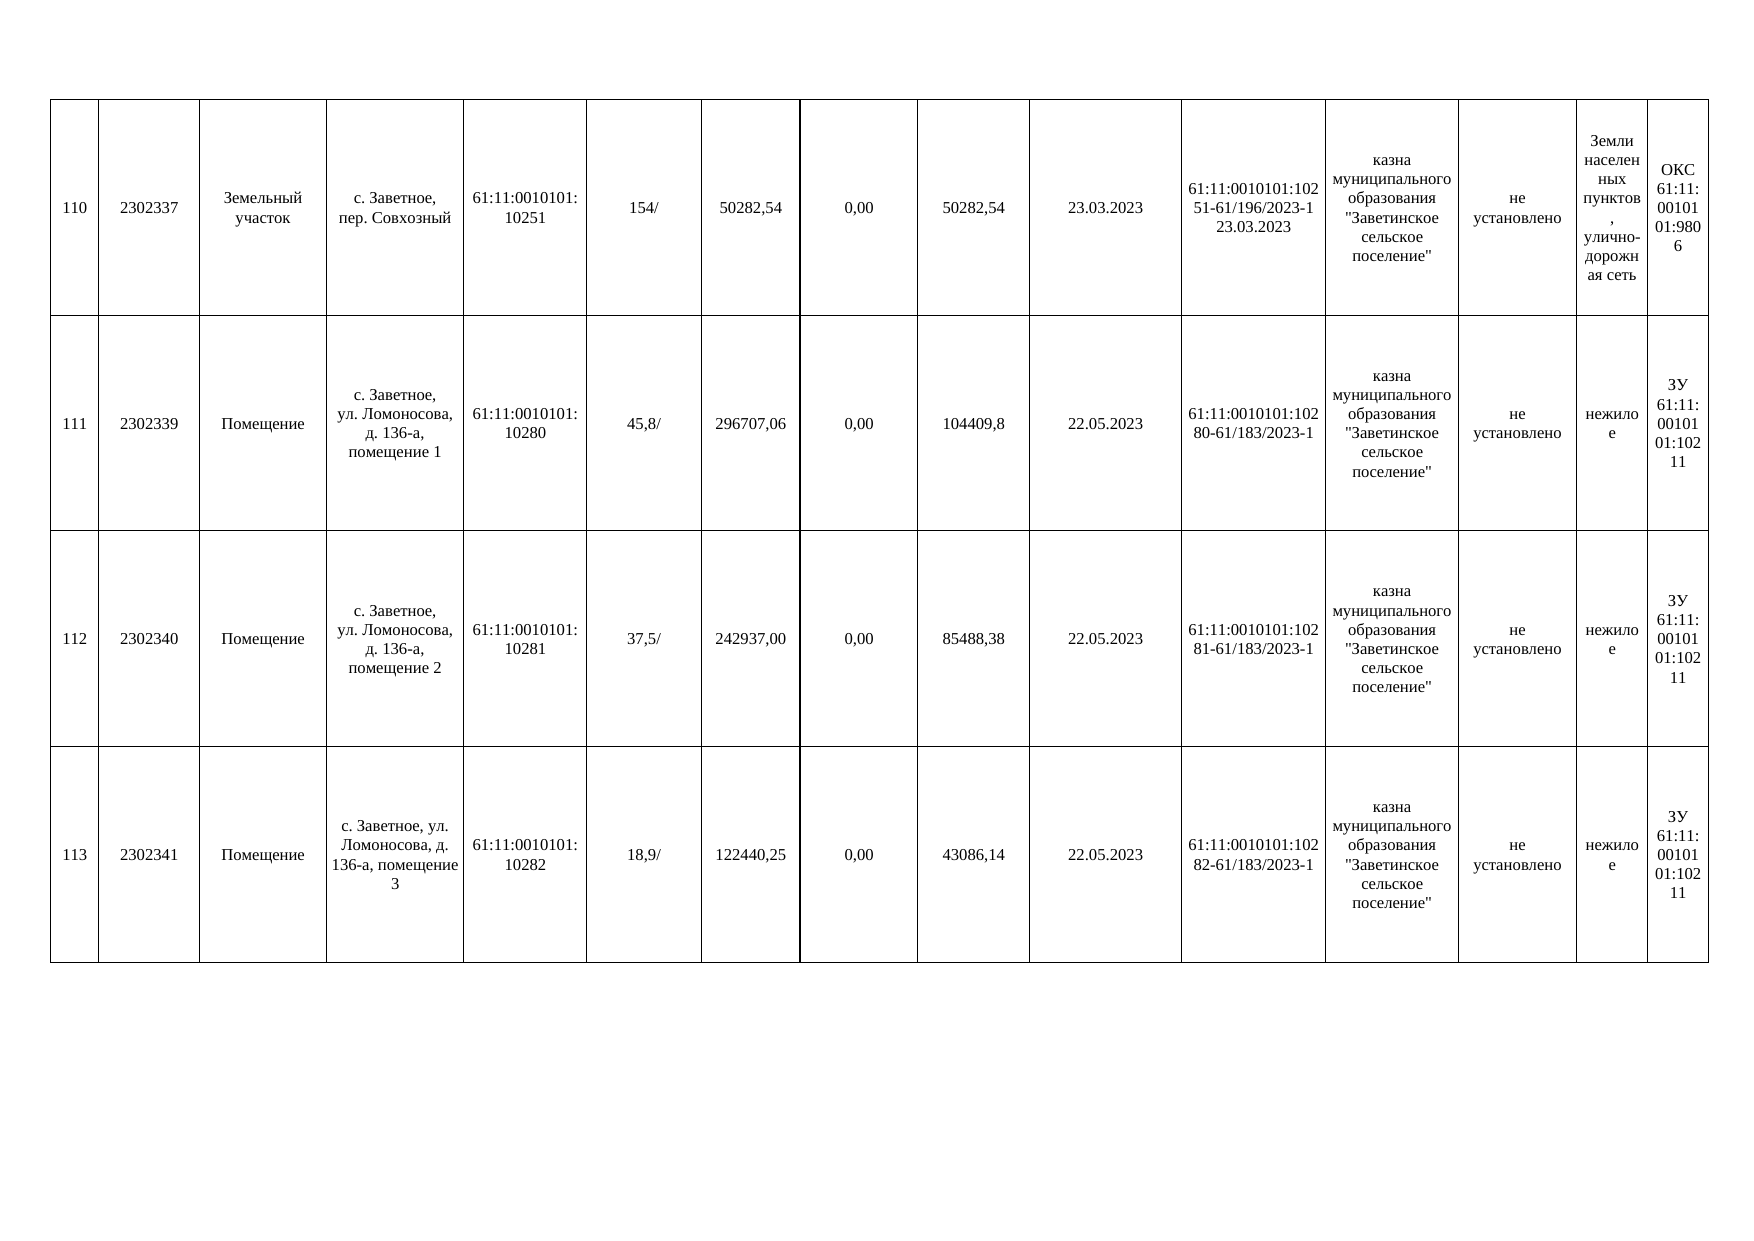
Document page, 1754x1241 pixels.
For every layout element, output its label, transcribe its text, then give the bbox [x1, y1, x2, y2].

table_cell 50282,54 [918, 100, 1029, 315]
table_cell 2302340 [99, 531, 199, 746]
table_cell Помещение [200, 531, 326, 746]
table_cell 0,00 [801, 747, 917, 962]
table_cell ОКС 61:11:0010101:9806 [1648, 100, 1708, 315]
table_cell 22.05.2023 [1030, 747, 1181, 962]
table_cell 296707,06 [702, 316, 799, 530]
table_cell нежилое [1577, 747, 1647, 962]
table_cell с. Заветное, ул. Ломоносова, д. 136-а, помещение 3 [327, 747, 463, 962]
table_cell 2302339 [99, 316, 199, 530]
table_cell не установлено [1459, 316, 1576, 530]
table_cell 45,8/ [587, 316, 701, 530]
table_cell 111 [51, 316, 98, 530]
table_cell с. Заветное, ул. Ломоносова, д. 136-а, помещение 1 [327, 316, 463, 530]
table_cell 50282,54 [702, 100, 799, 315]
table_cell 0,00 [801, 316, 917, 530]
table_cell с. Заветное, пер. Совхозный [327, 100, 463, 315]
table_cell 122440,25 [702, 747, 799, 962]
table_cell с. Заветное, ул. Ломоносова, д. 136-а, помещение 2 [327, 531, 463, 746]
table_cell нежилое [1577, 531, 1647, 746]
table_cell казна муниципального образования "Заветинское сельское поселение" [1326, 316, 1458, 530]
table_cell казна муниципального образования "Заветинское сельское поселение" [1326, 531, 1458, 746]
table_cell 2302337 [99, 100, 199, 315]
table_cell 110 [51, 100, 98, 315]
table_cell 113 [51, 747, 98, 962]
table_cell 61:11:0010101:10280-61/183/2023-1 [1182, 316, 1325, 530]
table_cell 61:11:0010101:10282-61/183/2023-1 [1182, 747, 1325, 962]
table_cell Помещение [200, 316, 326, 530]
table_cell нежилое [1577, 316, 1647, 530]
table_cell 242937,00 [702, 531, 799, 746]
table_cell Земельный участок [200, 100, 326, 315]
table_cell 61:11:0010101:10251 [464, 100, 586, 315]
table_cell не установлено [1459, 747, 1576, 962]
table_cell 2302341 [99, 747, 199, 962]
table_cell 61:11:0010101:10280 [464, 316, 586, 530]
table_cell 0,00 [801, 100, 917, 315]
table_cell 154/ [587, 100, 701, 315]
table_cell ЗУ 61:11:0010101:10211 [1648, 747, 1708, 962]
table_cell 22.05.2023 [1030, 316, 1181, 530]
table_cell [1326, 100, 1458, 315]
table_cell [1326, 747, 1458, 962]
table_cell 37,5/ [587, 531, 701, 746]
table_cell 0,00 [801, 531, 917, 746]
table_cell не установлено [1459, 531, 1576, 746]
table_cell 61:11:0010101:10281 [464, 531, 586, 746]
table_cell не установлено [1459, 100, 1576, 315]
table_cell 61:11:0010101:10282 [464, 747, 586, 962]
table_cell Помещение [200, 747, 326, 962]
table_cell 23.03.2023 [1030, 100, 1181, 315]
table_cell 43086,14 [918, 747, 1029, 962]
table_cell ЗУ 61:11:0010101:10211 [1648, 531, 1708, 746]
table_cell 112 [51, 531, 98, 746]
table_cell 61:11:0010101:10281-61/183/2023-1 [1182, 531, 1325, 746]
table_cell 18,9/ [587, 747, 701, 962]
table_cell 22.05.2023 [1030, 531, 1181, 746]
table_cell ЗУ 61:11:0010101:10211 [1648, 316, 1708, 530]
table_cell Земли населенных пунктов, улично-дорожная сеть [1577, 100, 1647, 315]
table_cell 85488,38 [918, 531, 1029, 746]
table_cell 61:11:0010101:10251-61/196/2023-1 23.03.2023 [1182, 100, 1325, 315]
table_cell 104409,8 [918, 316, 1029, 530]
